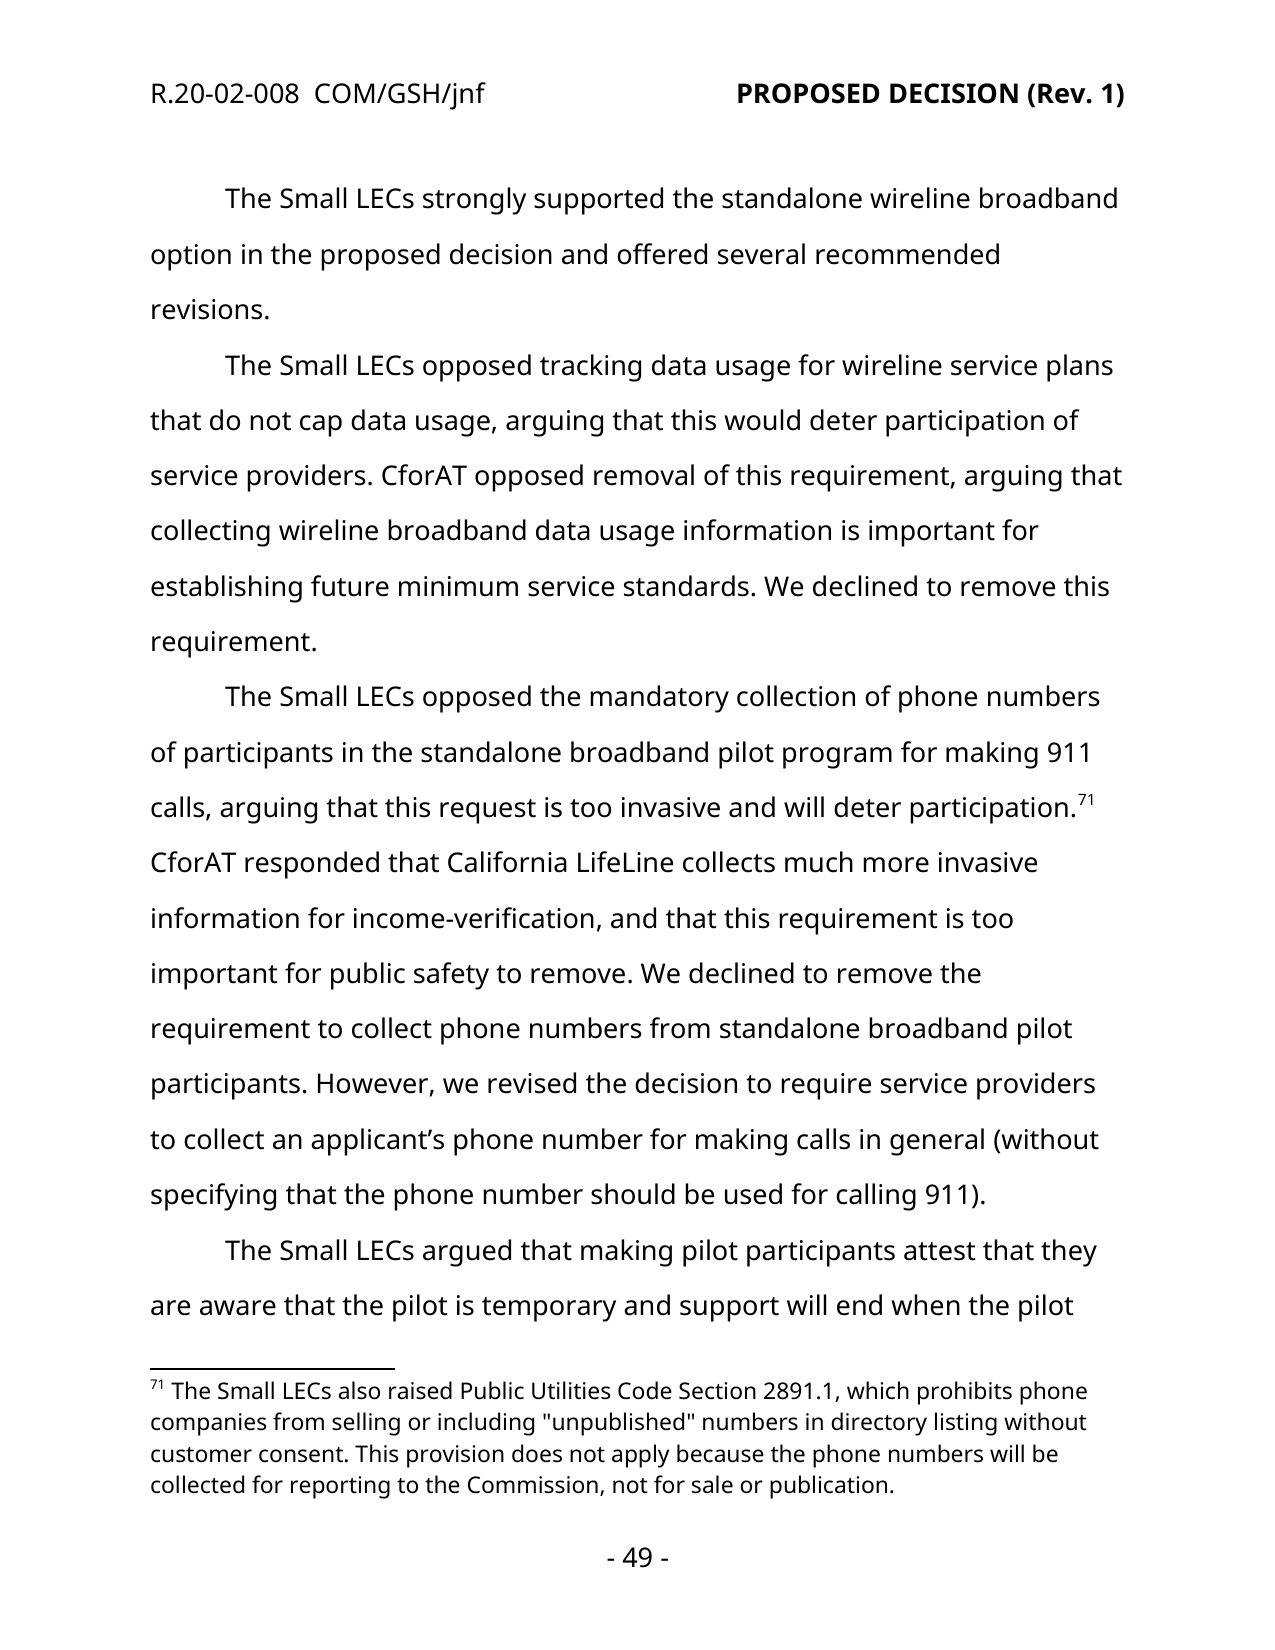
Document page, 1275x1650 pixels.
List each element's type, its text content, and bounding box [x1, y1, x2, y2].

text The Small LECs opposed the mandatory collection of phone numbers of participants in the standalone broadband pilot program for making 911 calls, arguing that this request is too invasive and will deter participation. CforAT responded that California LifeLine collects much more invasive information for income-verification, and that this requirement is too important for public safety to remove. We declined to remove the requirement to collect phone numbers from standalone broadband pilot participants. However, we revised the decision to require service providers to collect an applicant’s phone number for making calls in general (without specifying that the phone number should be used for calling 911). [150, 678, 1125, 1212]
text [150, 1231, 1125, 1323]
text The Small LECs opposed tracking data usage for wireline service plans that do not cap data usage, arguing that this would deter participation of service providers. CforAT opposed removal of this requirement, arguing that collecting wireline broadband data usage information is important for establishing future minimum service standards. We declined to remove this requirement. [150, 346, 1125, 659]
text The Small LECs strongly supported the standalone wireline broadband option in the proposed decision and offered several recommended revisions. [150, 180, 1125, 327]
